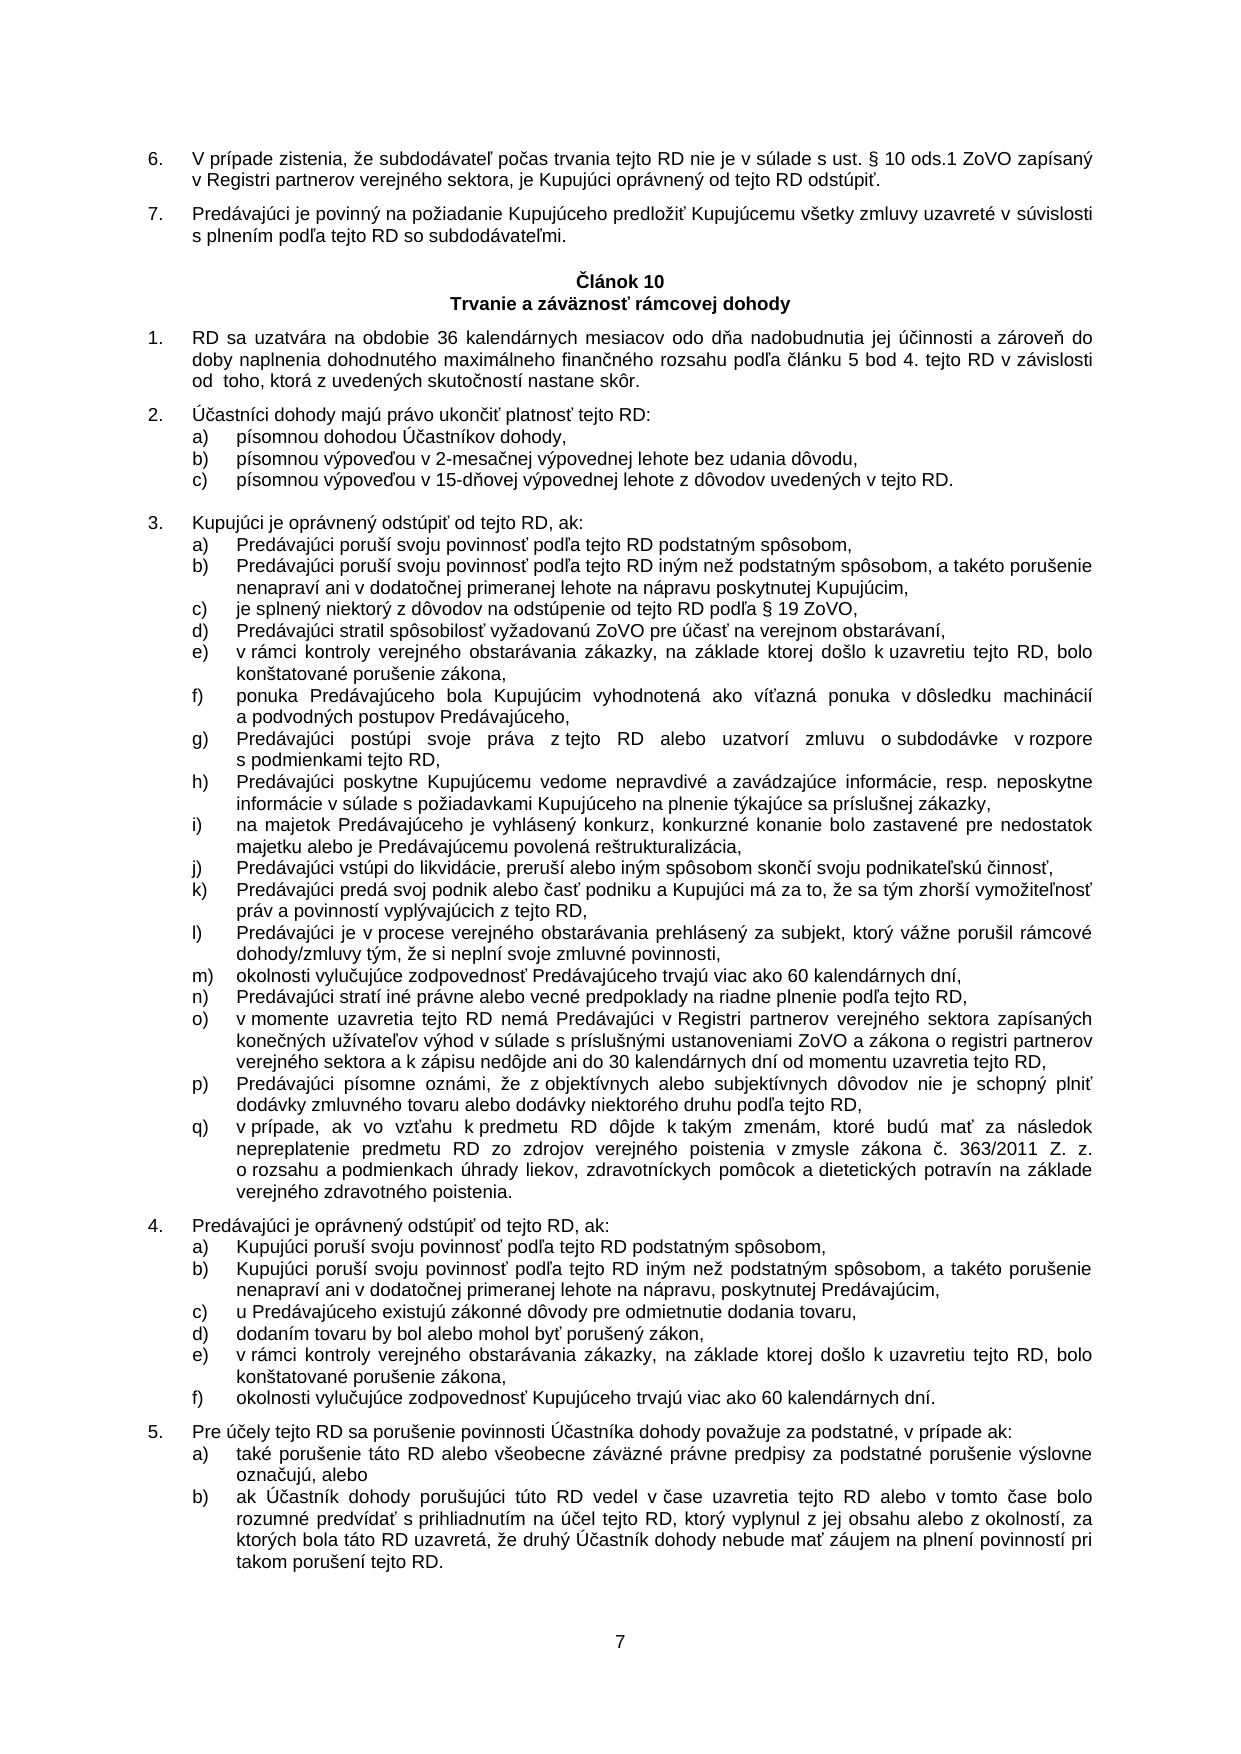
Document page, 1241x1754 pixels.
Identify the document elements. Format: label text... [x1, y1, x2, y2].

list v prípade, ak vo vzťahu k predmetu RD dôjde k takým zmenám, ktoré budú mať za následok nepreplatenie predmetu RD zo zdrojov verejného poistenia v zmysle zákona č. 363/2011 Z. z. o rozsahu a podmienkach úhrady liekov, zdravotníckych pomôcok a dietetických potravín na základe verejného zdravotného poistenia. [192, 1116, 1093, 1202]
list také porušenie táto RD alebo všeobecne záväzné právne predpisy za podstatné porušenie výslovne označujú, alebo [192, 1443, 1093, 1486]
list v rámci kontroly verejného obstarávania zákazky, na základe ktorej došlo k uzavretiu tejto RD, bolo konštatované porušenie zákona, [192, 641, 1093, 684]
list Predávajúci je oprávnený odstúpiť od tejto RD, ak: [148, 1214, 1093, 1236]
list ponuka Predávajúceho bola Kupujúcim vyhodnotená ako víťazná ponuka v dôsledku machinácií a podvodných postupov Predávajúceho, [192, 684, 1093, 728]
list písomnou výpoveďou v 15-dňovej výpovednej lehote z dôvodov uvedených v tejto RD. [192, 469, 1093, 490]
list Predávajúci poruší svoju povinnosť podľa tejto RD iným než podstatným spôsobom, a takéto porušenie nenapraví ani v dodatočnej primeranej lehote na nápravu poskytnutej Kupujúcim, [192, 555, 1093, 598]
list RD sa uzatvára na obdobie 36 kalendárnych mesiacov odo dňa nadobudnutia jej účinnosti a zároveň do doby naplnenia dohodnutého maximálneho finančného rozsahu podľa článku 5 bod 4. tejto RD v závislosti od toho, ktorá z uvedených skutočností nastane skôr. [148, 327, 1093, 392]
list je splnený niektorý z dôvodov na odstúpenie od tejto RD podľa § 19 ZoVO, [192, 598, 1093, 620]
text Trvanie a záväznosť rámcovej dohody [148, 293, 1093, 314]
list Kupujúci je oprávnený odstúpiť od tejto RD, ak: [148, 512, 1093, 533]
list V prípade zistenia, že subdodávateľ počas trvania tejto RD nie je v súlade s ust. § 10 ods.1 ZoVO zapísaný v Registri partnerov verejného sektora, je Kupujúci oprávnený od tejto RD odstúpiť. [148, 148, 1093, 191]
list Predávajúci predá svoj podnik alebo časť podniku a Kupujúci má za to, že sa tým zhorší vymožiteľnosť práv a povinností vyplývajúcich z tejto RD, [192, 878, 1093, 922]
list Predávajúci písomne oznámi, že z objektívnych alebo subjektívnych dôvodov nie je schopný plniť dodávky zmluvného tovaru alebo dodávky niektorého druhu podľa tejto RD, [192, 1073, 1093, 1116]
list písomnou výpoveďou v 2-mesačnej výpovednej lehote bez udania dôvodu, [192, 447, 1093, 469]
list okolnosti vylučujúce zodpovednosť Kupujúceho trvajú viac ako 60 kalendárnych dní. [192, 1387, 1093, 1408]
list Predávajúci stratil spôsobilosť vyžadovanú ZoVO pre účasť na verejnom obstarávaní, [192, 620, 1093, 641]
list Predávajúci je povinný na požiadanie Kupujúceho predložiť Kupujúcemu všetky zmluvy uzavreté v súvislosti s plnením podľa tejto RD so subdodávateľmi. [148, 203, 1093, 246]
list Predávajúci poskytne Kupujúcemu vedome nepravdivé a zavádzajúce informácie, resp. neposkytne informácie v súlade s požiadavkami Kupujúceho na plnenie týkajúce sa príslušnej zákazky, [192, 771, 1093, 814]
list Predávajúci poruší svoju povinnosť podľa tejto RD podstatným spôsobom, [192, 533, 1093, 555]
list u Predávajúceho existujú zákonné dôvody pre odmietnutie dodania tovaru, [192, 1301, 1093, 1322]
list Kupujúci poruší svoju povinnosť podľa tejto RD iným než podstatným spôsobom, a takéto porušenie nenapraví ani v dodatočnej primeranej lehote na nápravu, poskytnutej Predávajúcim, [192, 1258, 1093, 1301]
list Účastníci dohody majú právo ukončiť platnosť tejto RD: [148, 404, 1093, 426]
list Pre účely tejto RD sa porušenie povinnosti Účastníka dohody považuje za podstatné, v prípade ak: [148, 1421, 1093, 1443]
list Predávajúci vstúpi do likvidácie, preruší alebo iným spôsobom skončí svoju podnikateľskú činnosť, [192, 857, 1093, 878]
list ak Účastník dohody porušujúci túto RD vedel v čase uzavretia tejto RD alebo v tomto čase bolo rozumné predvídať s prihliadnutím na účel tejto RD, ktorý vyplynul z jej obsahu alebo z okolností, za ktorých bola táto RD uzavretá, že druhý Účastník dohody nebude mať záujem na plnení povinností pri takom porušení tejto RD. [192, 1486, 1093, 1572]
text Článok 10 [148, 271, 1093, 293]
list na majetok Predávajúceho je vyhlásený konkurz, konkurzné konanie bolo zastavené pre nedostatok majetku alebo je Predávajúcemu povolená reštrukturalizácia, [192, 814, 1093, 857]
list dodaním tovaru by bol alebo mohol byť porušený zákon, [192, 1322, 1093, 1344]
list okolnosti vylučujúce zodpovednosť Predávajúceho trvajú viac ako 60 kalendárnych dní, [192, 965, 1093, 986]
list Predávajúci stratí iné právne alebo vecné predpoklady na riadne plnenie podľa tejto RD, [192, 986, 1093, 1008]
list Predávajúci je v procese verejného obstarávania prehlásený za subjekt, ktorý vážne porušil rámcové dohody/zmluvy tým, že si neplní svoje zmluvné povinnosti, [192, 922, 1093, 965]
list Predávajúci postúpi svoje práva z tejto RD alebo uzatvorí zmluvu o subdodávke v rozpore s podmienkami tejto RD, [192, 728, 1093, 771]
list v momente uzavretia tejto RD nemá Predávajúci v Registri partnerov verejného sektora zapísaných konečných užívateľov výhod v súlade s príslušnými ustanoveniami ZoVO a zákona o registri partnerov verejného sektora a k zápisu nedôjde ani do 30 kalendárnych dní od momentu uzavretia tejto RD, [192, 1008, 1093, 1073]
list písomnou dohodou Účastníkov dohody, [192, 426, 1093, 447]
list Kupujúci poruší svoju povinnosť podľa tejto RD podstatným spôsobom, [192, 1236, 1093, 1258]
list v rámci kontroly verejného obstarávania zákazky, na základe ktorej došlo k uzavretiu tejto RD, bolo konštatované porušenie zákona, [192, 1344, 1093, 1387]
